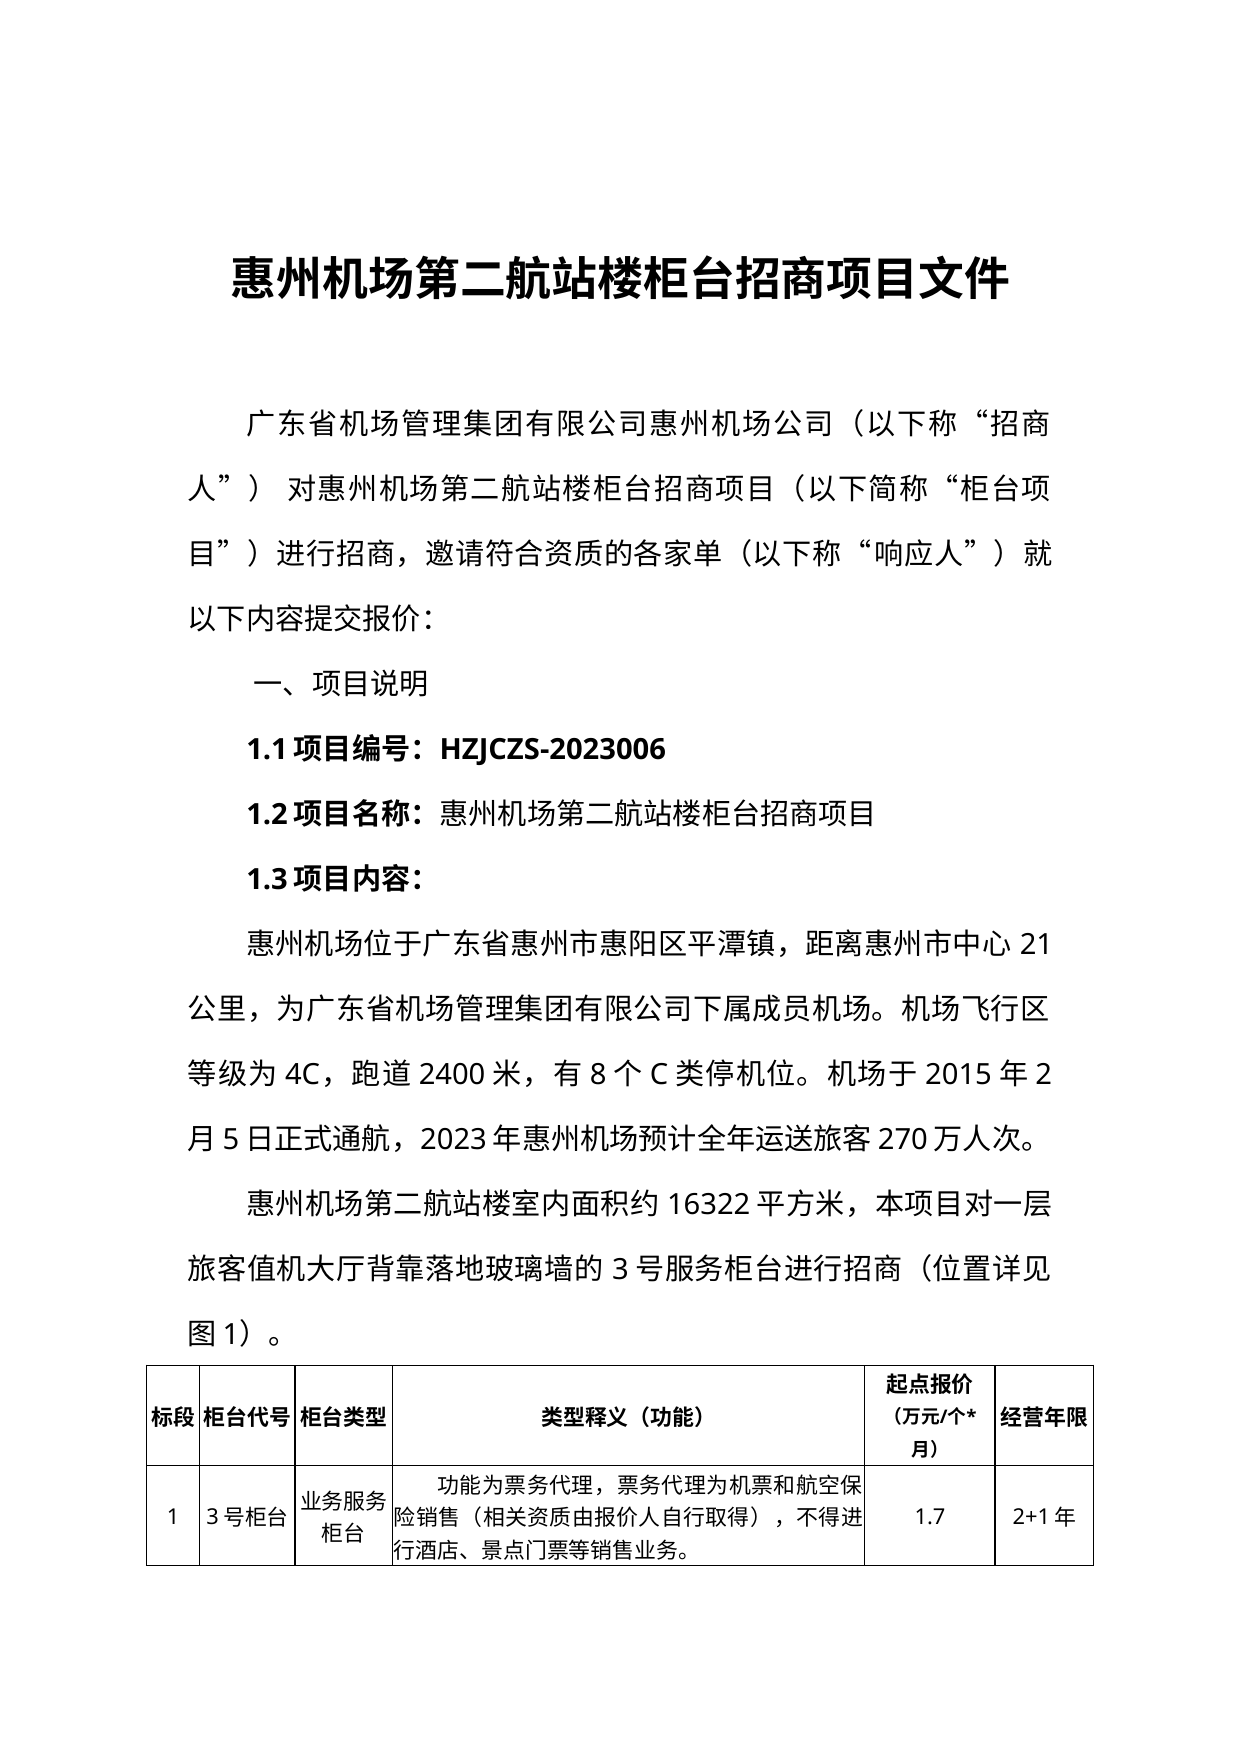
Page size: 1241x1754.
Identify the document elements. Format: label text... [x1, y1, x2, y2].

table_cell 1 [147, 1466, 199, 1565]
table_cell 功能为票务代理，票务代理为机票和航空保险销售（相关资质由报价人自行取得），不得进行酒店、景点门票等销售业务。 [393, 1466, 864, 1565]
text 广东省机场管理集团有限公司惠州机场公司（以下称“招商人”） 对惠州机场第二航站楼柜台招商项目（以下简称“柜台项目”）进行招商，邀请符合资质的各家单（以下称“响应人”）就以下内容提交报价： [187, 389, 1053, 649]
text 1.1项目编号：HZJCZS-2023006 [187, 714, 1053, 779]
table_header 起点报价 （万元/个*月） [865, 1366, 994, 1464]
text 1.2项目名称：惠州机场第二航站楼柜台招商项目 [187, 779, 1053, 844]
table_cell 业务服务柜台 [296, 1466, 392, 1565]
table_header 柜台代号 [200, 1366, 294, 1464]
text 1.3项目内容： [187, 844, 1053, 909]
text 惠州机场位于广东省惠州市惠阳区平潭镇，距离惠州市中心21公里，为广东省机场管理集团有限公司下属成员机场。机场飞行区等级为4C，跑道2400米，有8个C类停机位。机场于2015年2月5日正式通航，2023年惠州机场预计全年运送旅客270万人次。 [187, 909, 1053, 1169]
table_header 类型释义（功能） [393, 1366, 864, 1464]
table_header 柜台类型 [296, 1366, 392, 1464]
text 一、项目说明 [187, 649, 1053, 714]
text 惠州机场第二航站楼柜台招商项目文件 [187, 227, 1053, 324]
text 惠州机场第二航站楼室内面积约16322平方米，本项目对一层旅客值机大厅背靠落地玻璃墙的3号服务柜台进行招商（位置详见图1）。 [187, 1169, 1053, 1364]
table_header 标段 [147, 1366, 199, 1464]
table_cell 1.7 [865, 1466, 994, 1565]
table_cell 3号柜台 [200, 1466, 294, 1565]
table_cell 2+1年 [996, 1466, 1093, 1565]
table_header 经营年限 [996, 1366, 1093, 1464]
